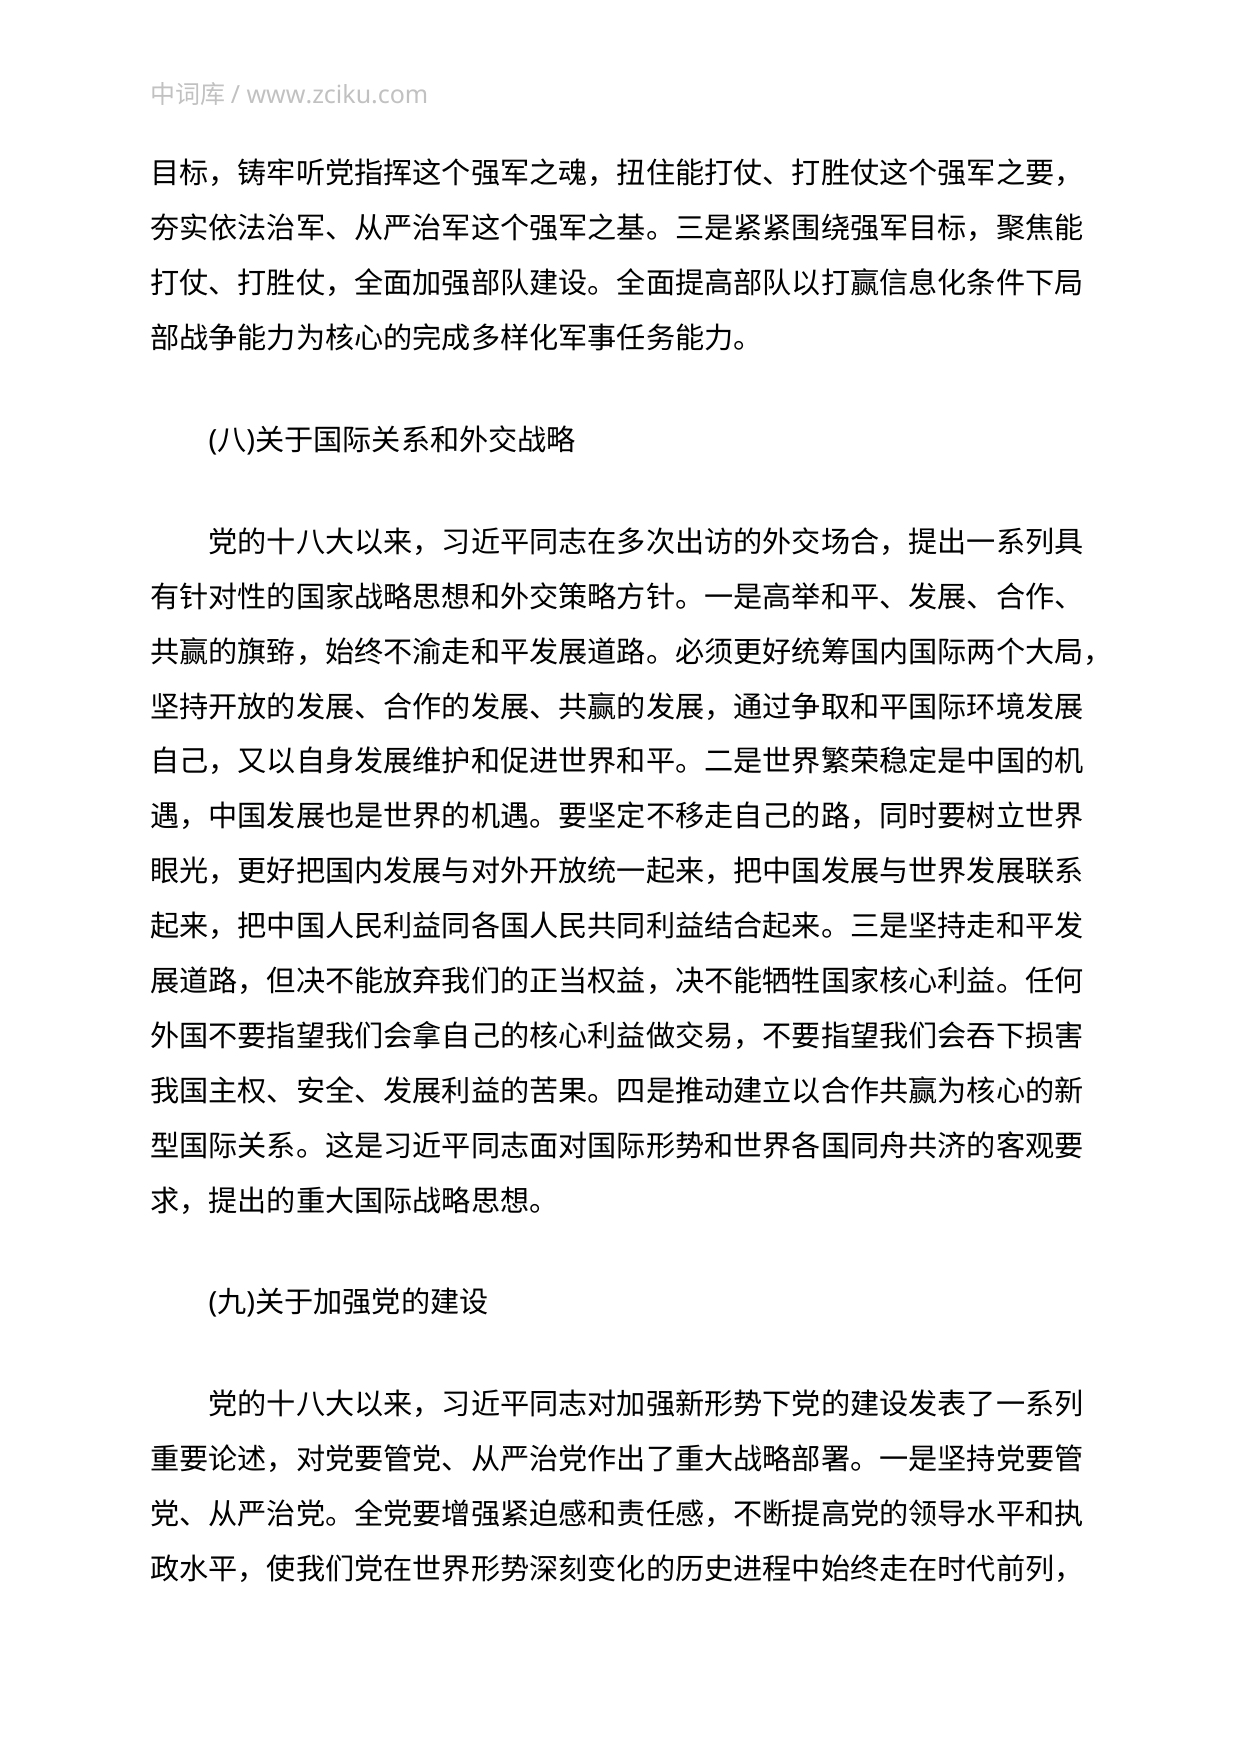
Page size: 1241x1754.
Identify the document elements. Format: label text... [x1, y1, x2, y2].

text (八)关于国际关系和外交战略 [150, 416, 1090, 459]
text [150, 1381, 1090, 1588]
text (九)关于加强党的建设 [150, 1279, 1090, 1321]
text 党的十八大以来，习近平同志在多次出访的外交场合，提出一系列具有针对性的国家战略思想和外交策略方针。一是高举和平、发展、合作、共赢的旗臶，始终不渝走和平发展道路。必须更好统筹国内国际两个大局，坚持开放的发展、合作的发展、共赢的发展，通过争取和平国际环境发展自己，又以自身发展维护和促进世界和平。二是世界繁荣稳定是中国的机遇，中国发展也是世界的机遇。要坚定不移走自己的路，同时要树立世界眼光，更好把国内发展与对外开放统一起来，把中国发展与世界发展联系起来，把中国人民利益同各国人民共同利益结合起来。三是坚持走和平发展道路，但决不能放弃我们的正当权益，决不能牺牲国家核心利益。任何外国不要指望我们会拿自己的核心利益做交易，不要指望我们会吞下损害我国主权、安全、发展利益的苦果。四是推动建立以合作共赢为核心的新型国际关系。这是习近平同志面对国际形势和世界各国同舟共济的客观要求，提出的重大国际战略思想。 [150, 518, 1090, 1219]
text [150, 150, 1090, 357]
